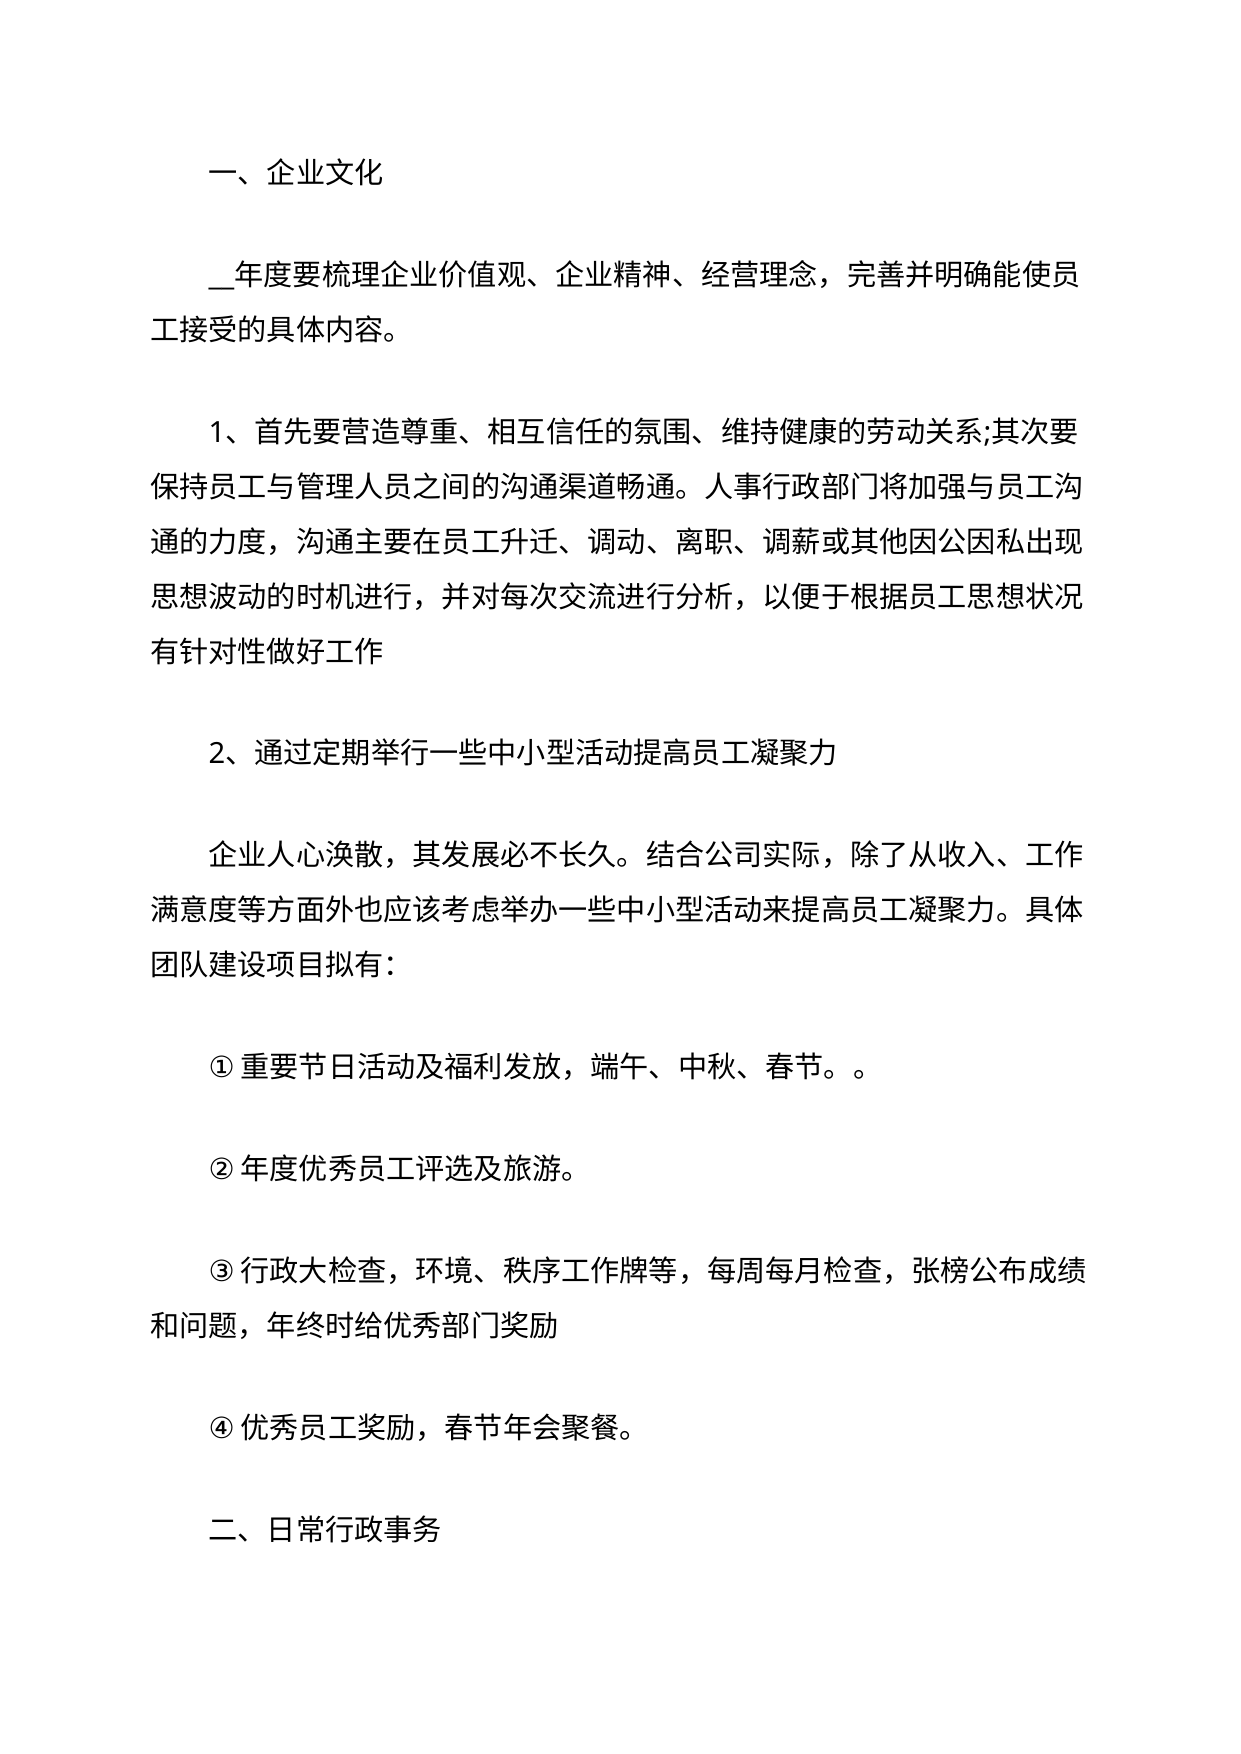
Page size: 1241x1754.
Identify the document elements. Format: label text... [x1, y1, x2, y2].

text __年度要梳理企业价值观、企业精神、经营理念，完善并明确能使员工接受的具体内容。 [150, 252, 1090, 349]
text 二、日常行政事务 [150, 1506, 1090, 1548]
text ③行政大检查，环境、秩序工作牌等，每周每月检查，张榜公布成绩和问题，年终时给优秀部门奖励 [150, 1247, 1090, 1345]
text 企业人心涣散，其发展必不长久。结合公司实际，除了从收入、工作满意度等方面外也应该考虑举办一些中小型活动来提高员工凝聚力。具体团队建设项目拟有： [150, 832, 1090, 984]
text ①重要节日活动及福利发放，端午、中秋、春节。。 [150, 1043, 1090, 1086]
text ②年度优秀员工评选及旅游。 [150, 1146, 1090, 1188]
text ④优秀员工奖励，春节年会聚餐。 [150, 1404, 1090, 1447]
text 一、企业文化 [150, 150, 1090, 192]
text 2、通过定期举行一些中小型活动提高员工凝聚力 [150, 730, 1090, 772]
text 1、首先要营造尊重、相互信任的氛围、维持健康的劳动关系;其次要保持员工与管理人员之间的沟通渠道畅通。人事行政部门将加强与员工沟通的力度，沟通主要在员工升迁、调动、离职、调薪或其他因公因私出现思想波动的时机进行，并对每次交流进行分析，以便于根据员工思想状况有针对性做好工作 [150, 408, 1090, 671]
